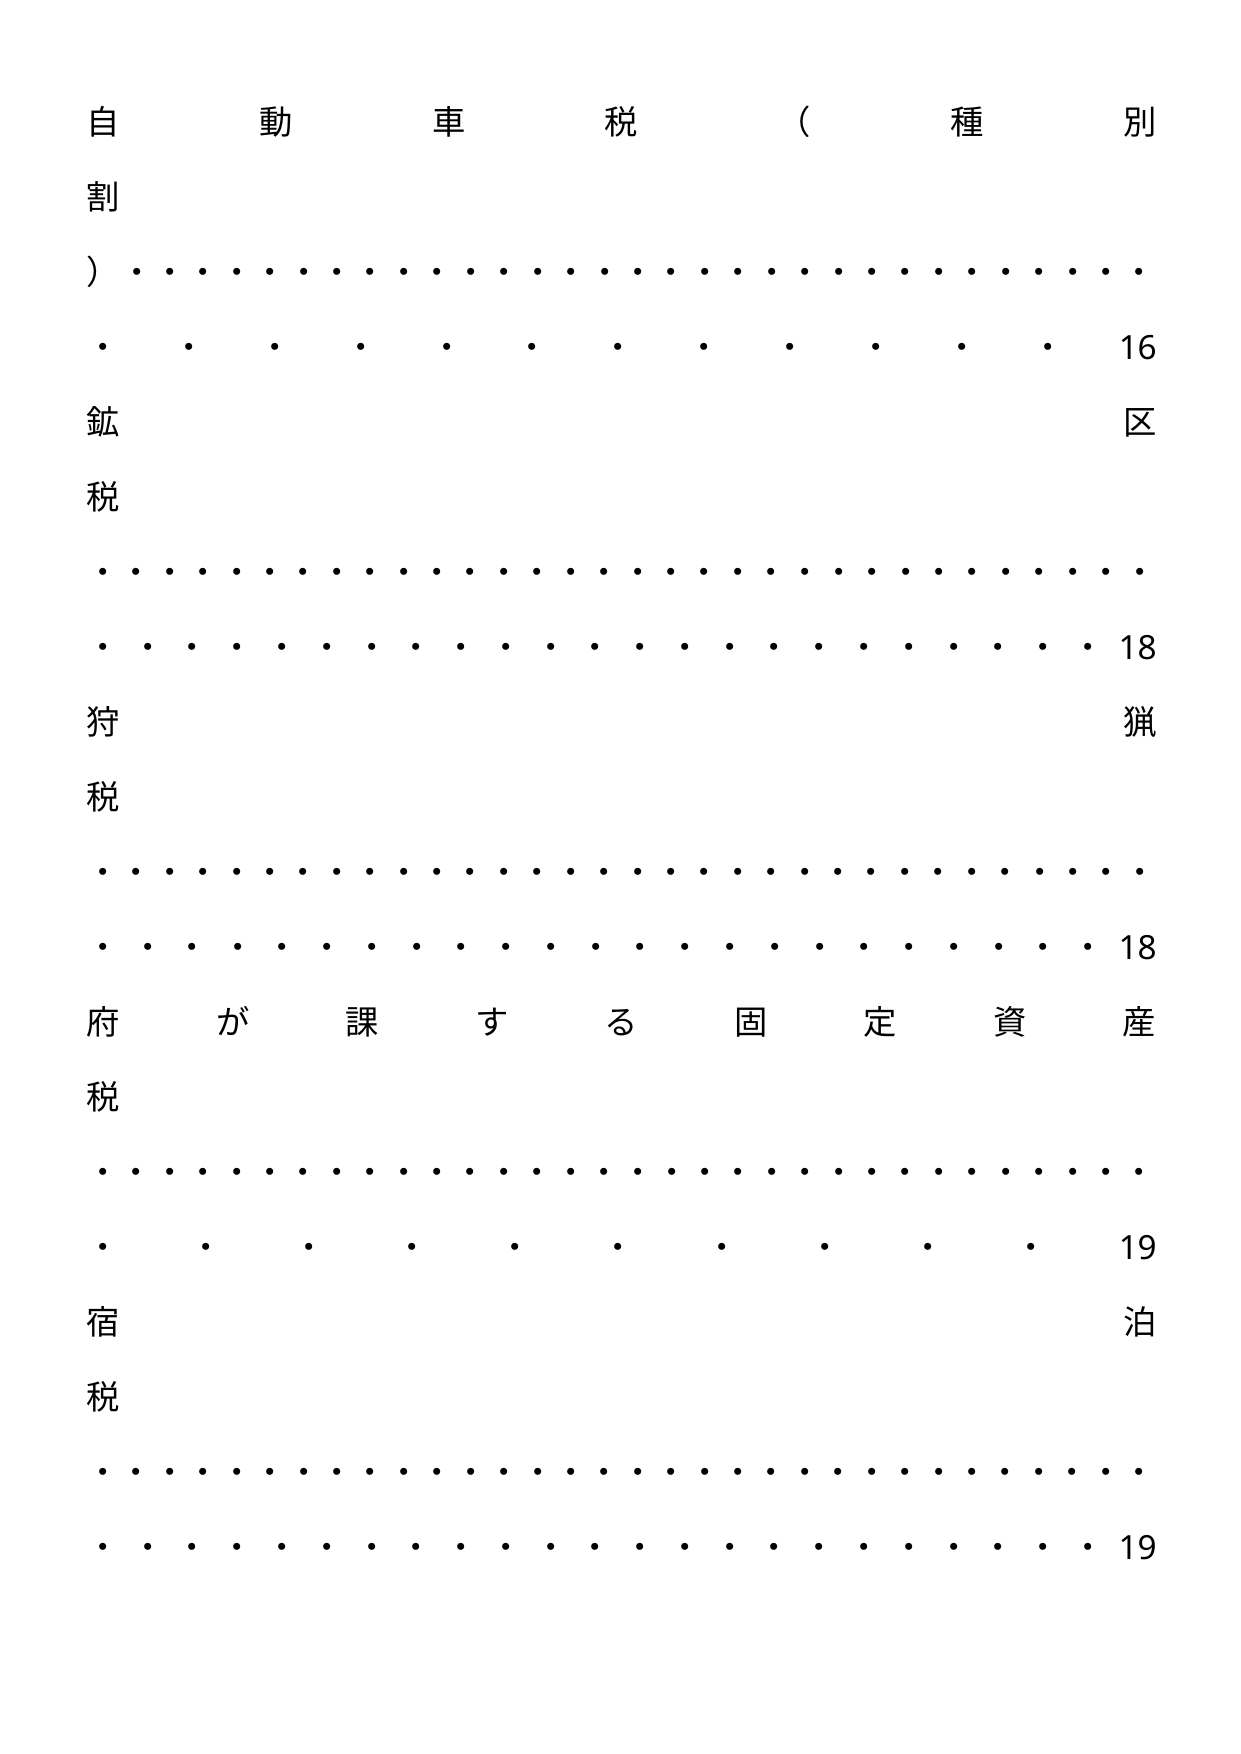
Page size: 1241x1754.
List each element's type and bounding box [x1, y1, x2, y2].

table_header [75, 83, 1168, 1657]
